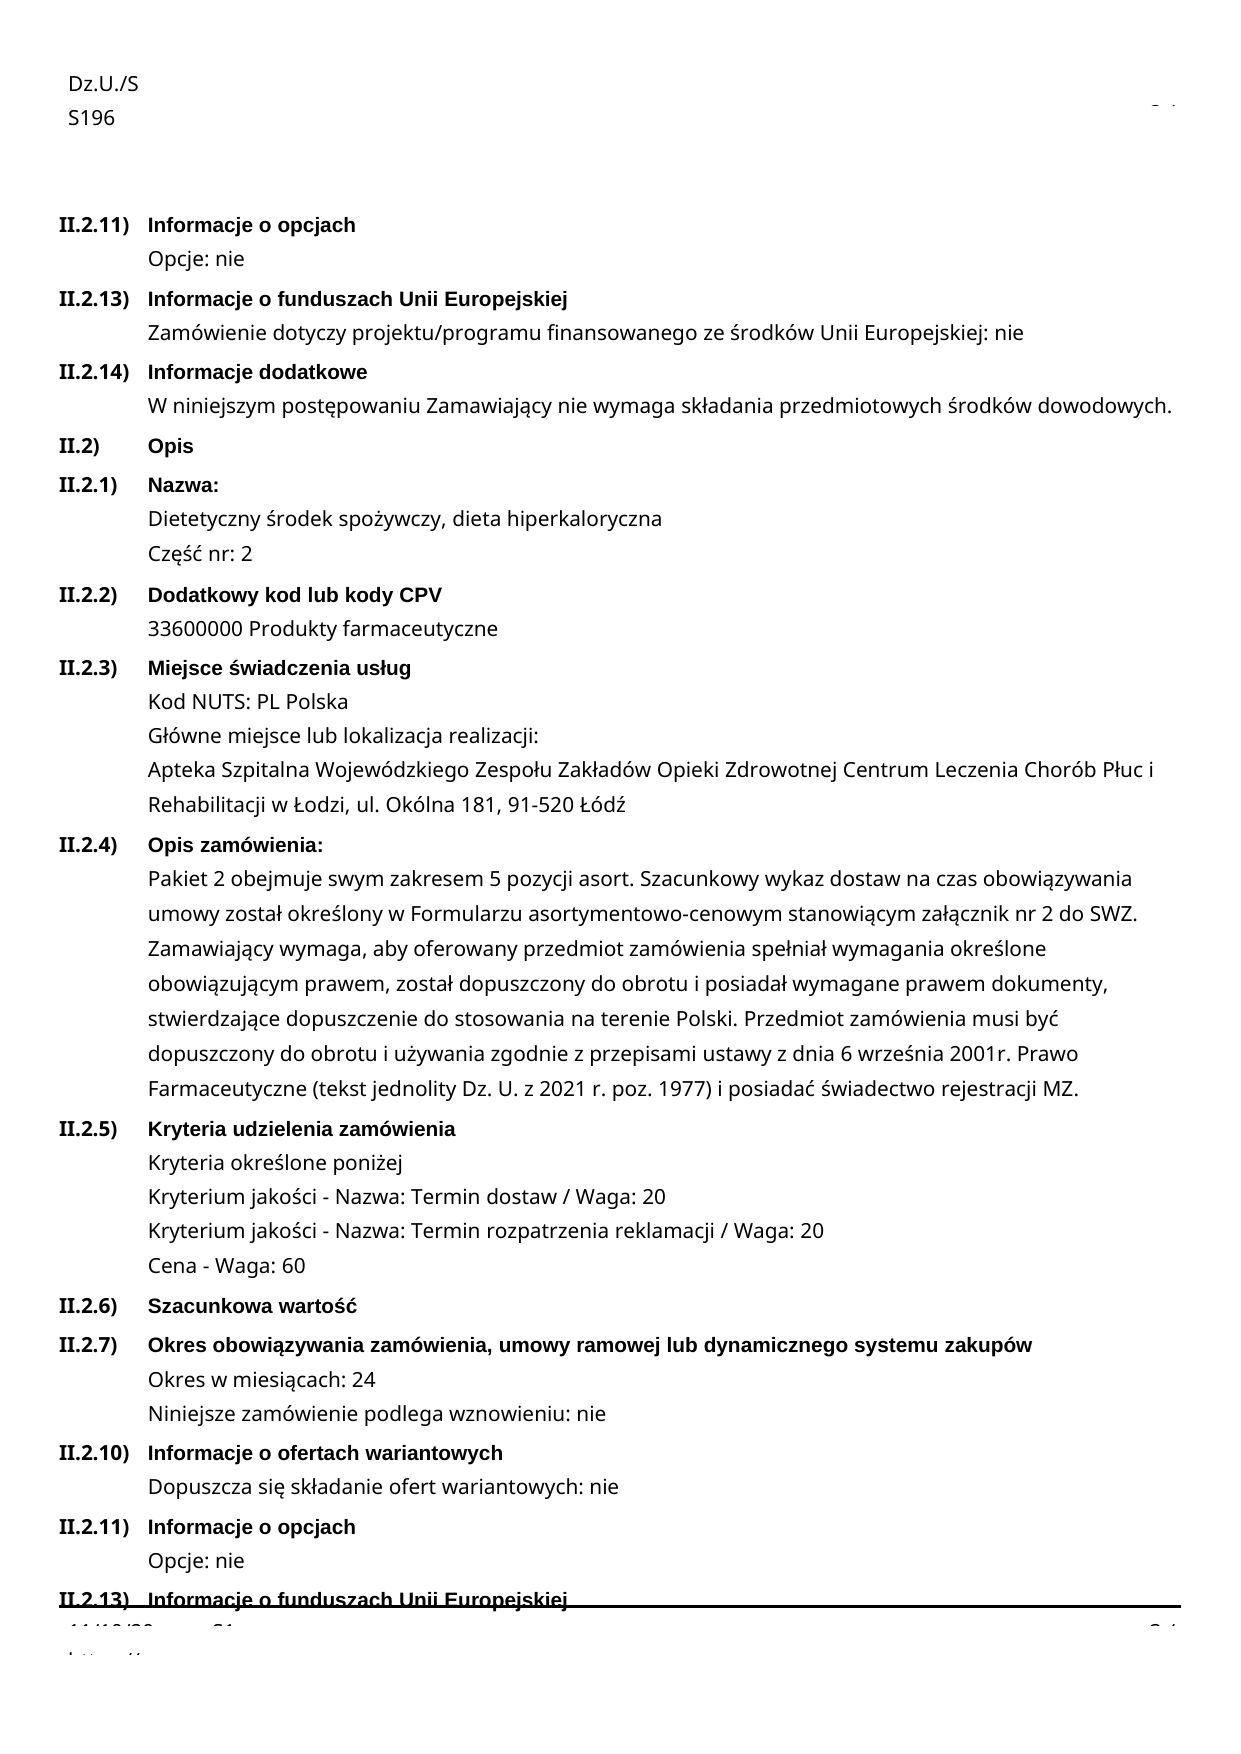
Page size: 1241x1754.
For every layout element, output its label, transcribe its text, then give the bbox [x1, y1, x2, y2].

subtitle Miejsce świadczenia usług [59, 653, 1190, 682]
text Kryterium jakości - Nazwa: Termin rozpatrzenia reklamacji / Waga: 20 Cena - Waga: 60 [148, 1216, 832, 1279]
list Okres obowiązywania zamówienia, umowy ramowej lub dynamicznego systemu zakupów [59, 1331, 1190, 1359]
text Kod NUTS: PL Polska [148, 687, 1190, 716]
text Kryteria określone poniżej [148, 1148, 1190, 1176]
text Główne miejsce lub lokalizacja realizacji: [148, 721, 1190, 750]
text Zamówienie dotyczy projektu/programu finansowanego ze środków Unii Europejskiej: nie [148, 318, 1190, 346]
text Kryterium jakości - Nazwa: Termin dostaw / Waga: 20 [148, 1182, 1190, 1210]
text Pakiet 2 obejmuje swym zakresem 5 pozycji asort. Szacunkowy wykaz dostaw na czas obowiązywania umowy został określony w Formularzu asortymentowo-cenowym stanowiącym załącznik nr 2 do SWZ. Zamawiający wymaga, aby oferowany przedmiot zamówienia spełniał wymagania określone obowiązującym prawem, został dopuszczony do obrotu i posiadał wymagane prawem dokumenty, stwierdzające dopuszczenie do stosowania na terenie Polski. Przedmiot zamówienia musi być dopuszczony do obrotu i używania zgodnie z przepisami ustawy z dnia 6 września 2001r. Prawo Farmaceutyczne (tekst jednolity Dz. U. z 2021 r. poz. 1977) i posiadać świadectwo rejestracji MZ. [148, 864, 1177, 1102]
subtitle Opis [59, 431, 1190, 459]
subtitle Kryteria udzielenia zamówienia [59, 1114, 1190, 1142]
subtitle Informacje o funduszach Unii Europejskiej [59, 284, 1190, 312]
subtitle Informacje o opcjach [59, 1512, 1190, 1540]
text W niniejszym postępowaniu Zamawiający nie wymaga składania przedmiotowych środków dowodowych. [148, 391, 1190, 420]
subtitle Szacunkowa wartość [59, 1291, 1190, 1319]
text Dopuszcza się składanie ofert wariantowych: nie [148, 1472, 1190, 1501]
list Nazwa: [59, 471, 1190, 499]
text Niniejsze zamówienie podlega wznowieniu: nie [148, 1399, 1190, 1427]
text Opcje: nie [148, 1546, 1190, 1574]
text Opcje: nie [148, 244, 1190, 273]
text Dietetyczny środek spożywczy, dieta hiperkaloryczna Część nr: 2 [148, 504, 677, 568]
text 33600000 Produkty farmaceutyczne [148, 614, 1190, 642]
subtitle Informacje o opcjach [59, 210, 1190, 239]
subtitle Informacje o ofertach wariantowych [59, 1438, 1190, 1467]
text Apteka Szpitalna Wojewódzkiego Zespołu Zakładów Opieki Zdrowotnej Centrum Leczenia Chorób Płuc i Rehabilitacji w Łodzi, ul. Okólna 181, 91-520 Łódź [148, 755, 1190, 819]
text Okres w miesiącach: 24 [148, 1365, 1190, 1393]
subtitle Opis zamówienia: [59, 831, 1190, 859]
subtitle Informacje o funduszach Unii Europejskiej [59, 1585, 1190, 1614]
subtitle Informacje dodatkowe [59, 357, 1190, 386]
subtitle Dodatkowy kod lub kody CPV [59, 580, 1190, 608]
